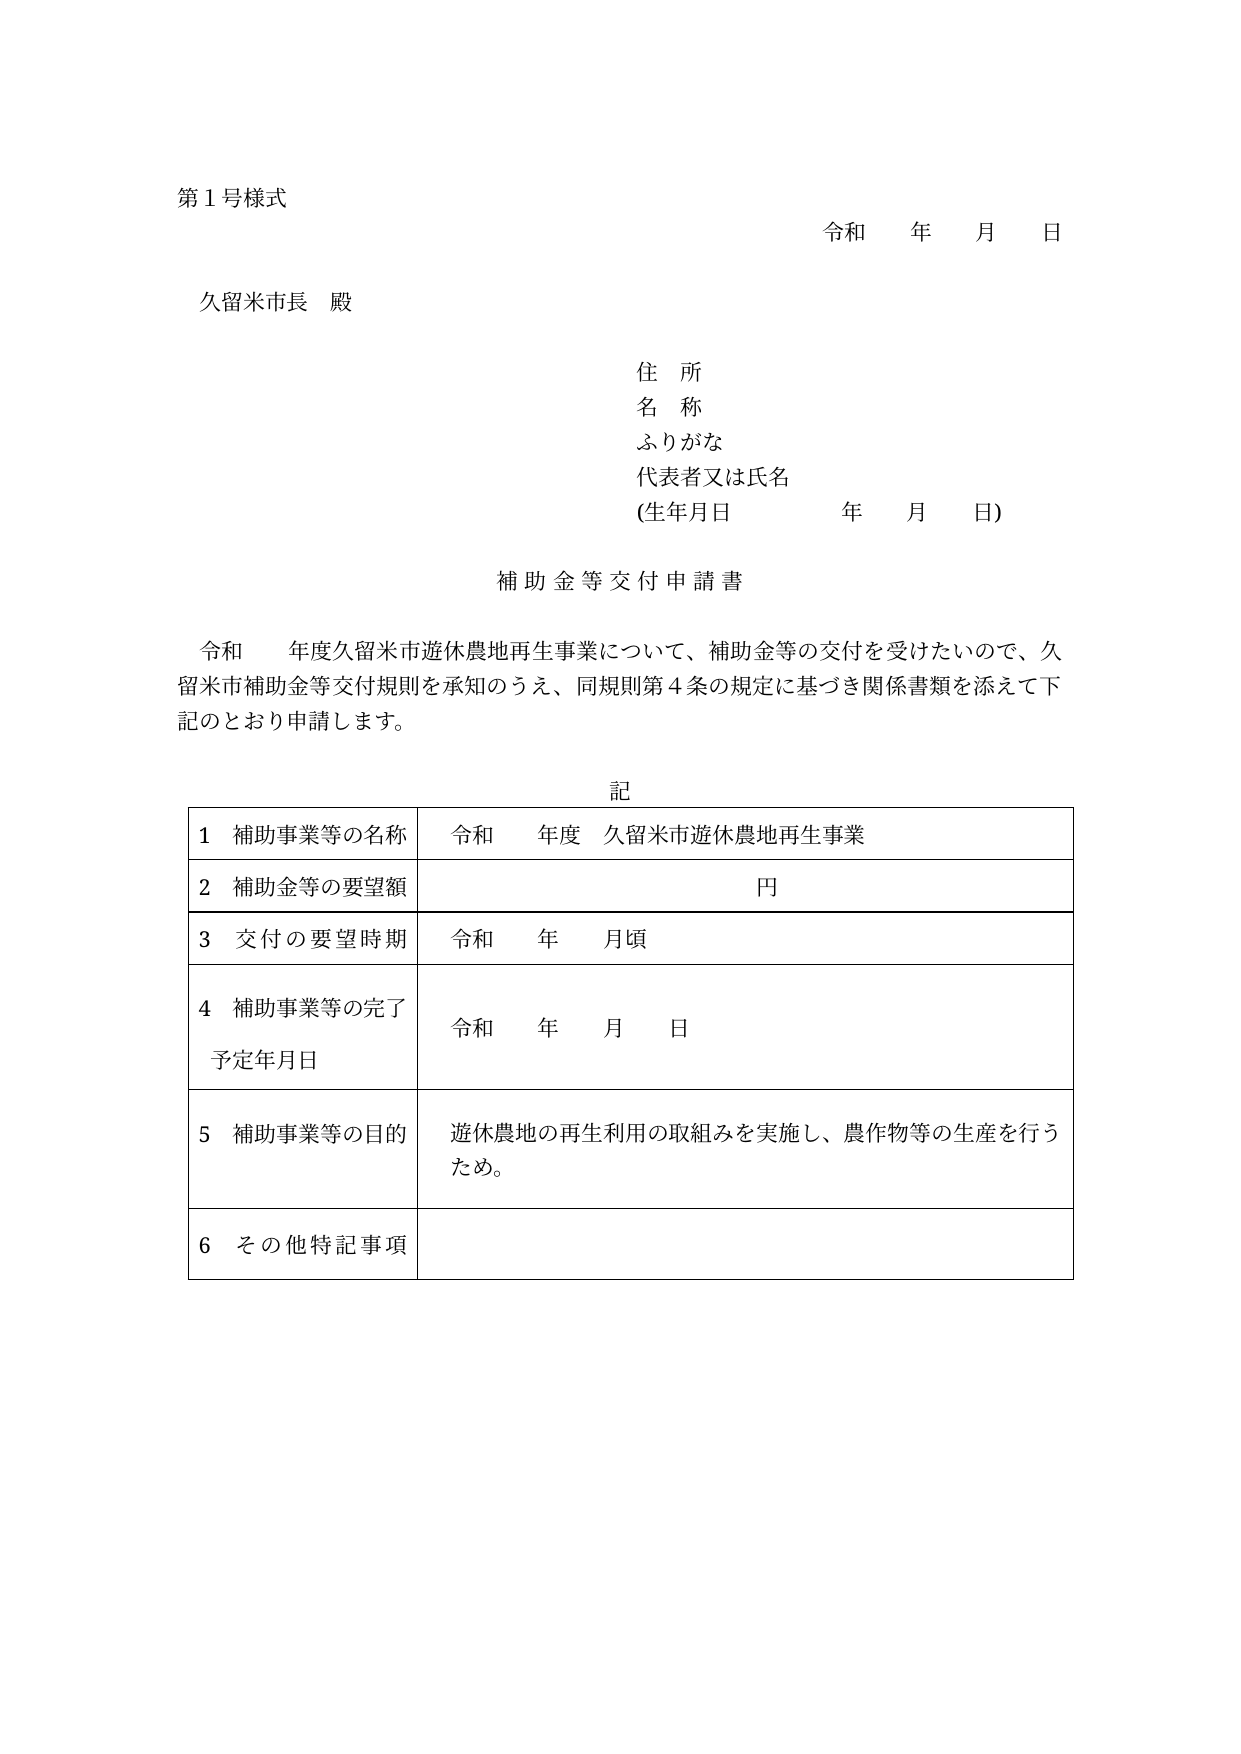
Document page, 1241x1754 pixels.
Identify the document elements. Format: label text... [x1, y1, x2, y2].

text 久留米市長 殿 [177, 284, 1063, 319]
table_header 1 補助事業等の名称 [189, 808, 417, 859]
text ふりがな [177, 423, 1063, 458]
table_cell [418, 1209, 1073, 1278]
table_cell 2 補助金等の要望額 [189, 860, 417, 911]
table_cell 遊休農地の再生利用の取組みを実施し、農作物等の生産を行うため。 [418, 1090, 1073, 1208]
table_cell 4 補助事業等の完了予定年月日 [189, 965, 417, 1089]
text 第１号様式 [177, 179, 1063, 214]
text 令和 年 月 日 [177, 214, 1063, 249]
text 名称 [177, 388, 1063, 423]
table_cell 令和 年 月 日 [418, 965, 1073, 1089]
table_cell 6 その他特記事項 [189, 1209, 417, 1278]
text 記 [177, 772, 1063, 807]
table_cell 5 補助事業等の目的 [189, 1090, 417, 1208]
text 住所 [177, 353, 1063, 388]
table_cell 令和 年 月頃 [418, 913, 1073, 963]
text 代表者又は氏名 [177, 458, 1063, 493]
text 補助金等交付申請書 [177, 563, 1063, 598]
table_cell 円 [418, 860, 1073, 911]
text (生年月日 年 月 日) [177, 493, 1063, 528]
table_cell 3 交付の要望時期 [189, 913, 417, 963]
text 令和 年度久留米市遊休農地再生事業について、補助金等の交付を受けたいので、久留米市補助金等交付規則を承知のうえ、同規則第４条の規定に基づき関係書類を添えて下記のとおり申請します。 [177, 633, 1063, 737]
table_header 令和 年度 久留米市遊休農地再生事業 [418, 808, 1073, 859]
